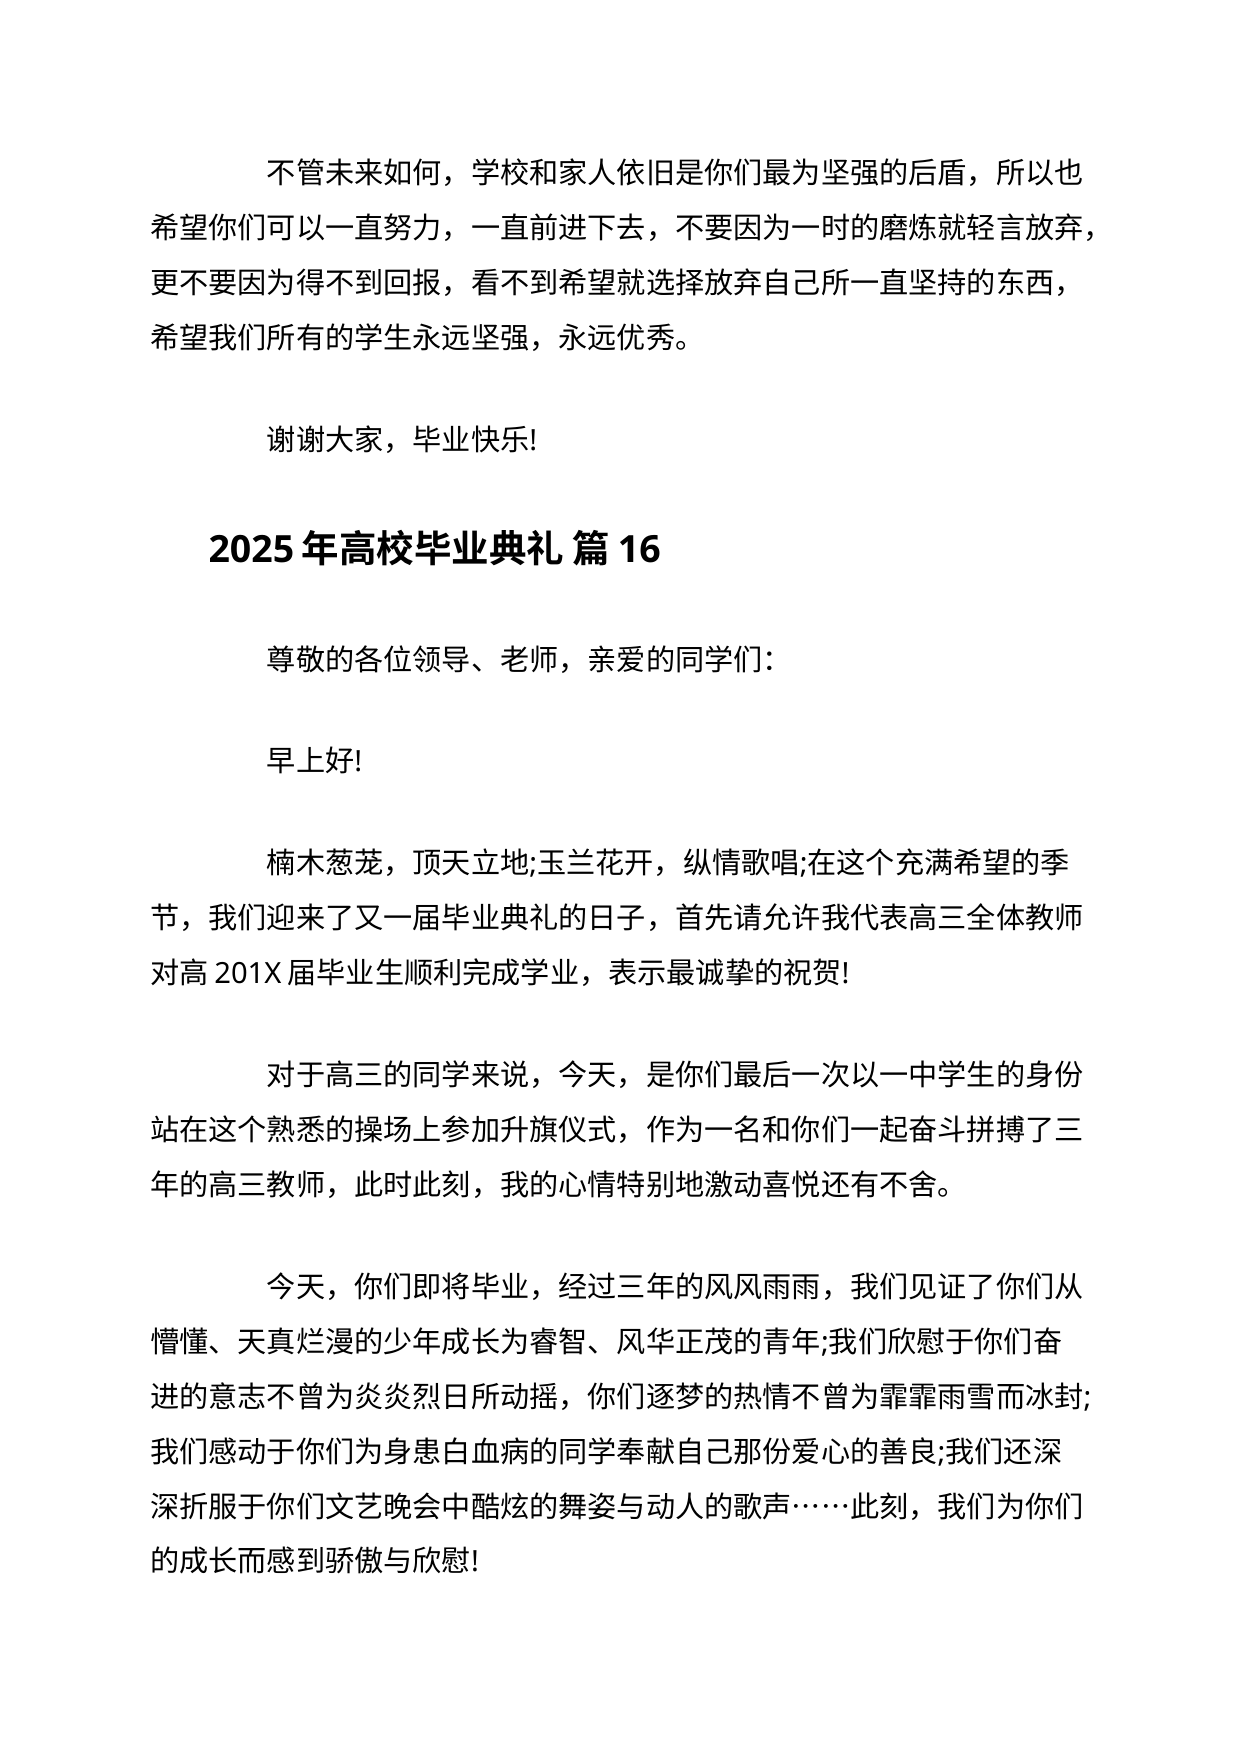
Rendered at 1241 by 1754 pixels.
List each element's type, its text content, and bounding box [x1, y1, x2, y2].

text 谢谢大家，毕业快乐! [150, 416, 1090, 459]
text 尊敬的各位领导、老师，亲爱的同学们： [150, 636, 1090, 678]
text 不管未来如何，学校和家人依旧是你们最为坚强的后盾，所以也希望你们可以一直努力，一直前进下去，不要因为一时的磨炼就轻言放弃，更不要因为得不到回报，看不到希望就选择放弃自己所一直坚持的东西，希望我们所有的学生永远坚强，永远优秀。 [150, 150, 1090, 357]
text 今天，你们即将毕业，经过三年的风风雨雨，我们见证了你们从懵懂、天真烂漫的少年成长为睿智、风华正茂的青年;我们欣慰于你们奋进的意志不曾为炎炎烈日所动摇，你们逐梦的热情不曾为霏霏雨雪而冰封;我们感动于你们为身患白血病的同学奉献自己那份爱心的善良;我们还深深折服于你们文艺晚会中酷炫的舞姿与动人的歌声……此刻，我们为你们的成长而感到骄傲与欣慰! [150, 1263, 1090, 1580]
text 2025年高校毕业典礼 篇16 [150, 518, 1090, 573]
text 对于高三的同学来说，今天，是你们最后一次以一中学生的身份站在这个熟悉的操场上参加升旗仪式，作为一名和你们一起奋斗拼搏了三年的高三教师，此时此刻，我的心情特别地激动喜悦还有不舍。 [150, 1052, 1090, 1204]
text 楠木葱茏，顶天立地;玉兰花开，纵情歌唱;在这个充满希望的季节，我们迎来了又一届毕业典礼的日子，首先请允许我代表高三全体教师对高201X届毕业生顺利完成学业，表示最诚挚的祝贺! [150, 840, 1090, 992]
text 早上好! [150, 738, 1090, 780]
